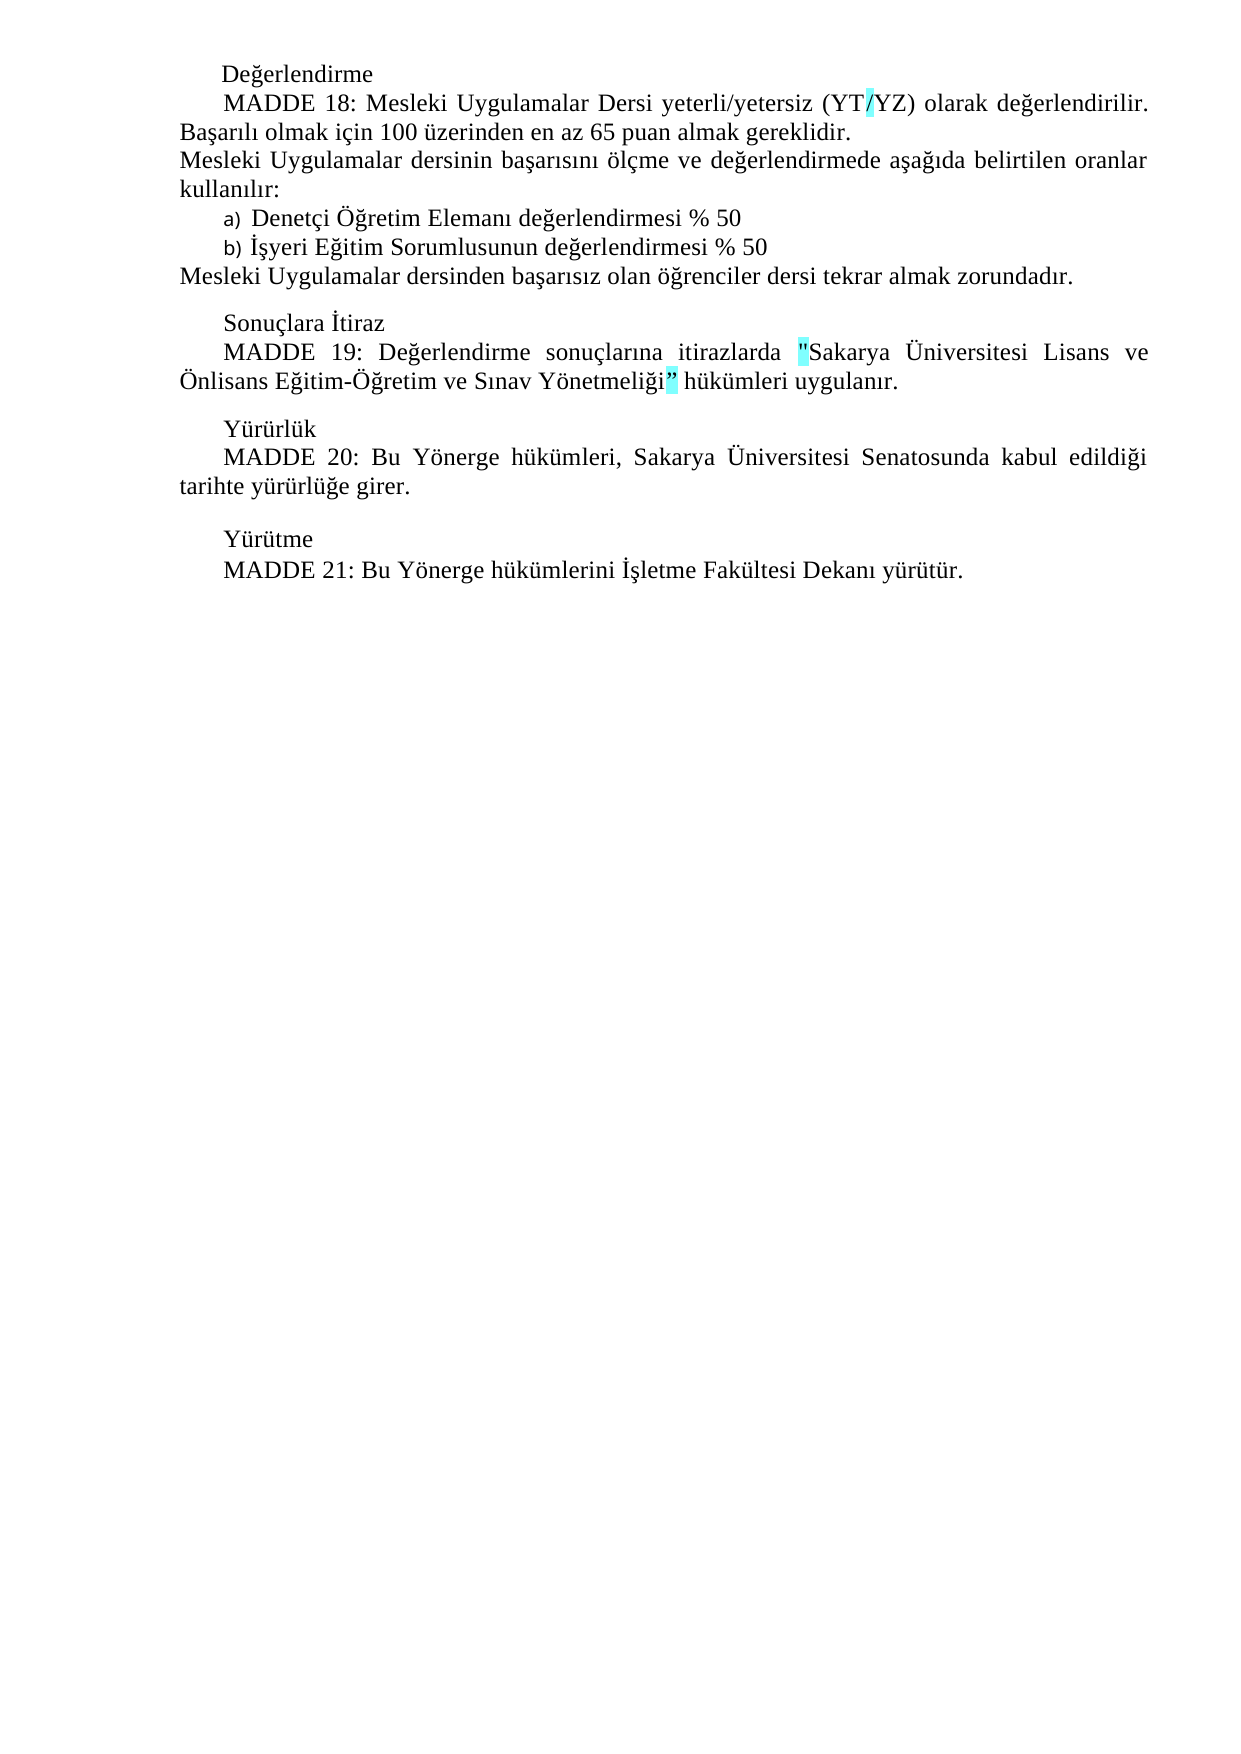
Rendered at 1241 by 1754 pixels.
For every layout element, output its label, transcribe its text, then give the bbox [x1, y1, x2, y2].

text MADDE 20: Bu Yönerge hükümleri, Sakarya Üniversitesi Senatosunda kabul edildiği tarihte yürürlüğe girer. [179, 442, 1149, 500]
text MADDE 19: Değerlendirme sonuçlarına itirazlarda "Sakarya Üniversitesi Lisans ve Önlisans Eğitim-Öğretim ve Sınav Yönetmeliği” hükümleri uygulanır. [179, 337, 1149, 394]
list İşyeri Eğitim Sorumlusunun değerlendirmesi % 50 [179, 232, 1152, 261]
text MADDE 21: Bu Yönerge hükümlerini İşletme Fakültesi Dekanı yürütür. [179, 555, 1152, 584]
text MADDE 18: Mesleki Uygulamalar Dersi yeterli/yetersiz (YT/YZ) olarak değerlendirilir. Başarılı olmak için 100 üzerinden en az 65 puan almak gereklidir. [179, 88, 1149, 145]
text Sonuçlara İtiraz [179, 308, 1152, 337]
list Denetçi Öğretim Elemanı değerlendirmesi % 50 [179, 203, 1152, 232]
text Mesleki Uygulamalar dersinin başarısını ölçme ve değerlendirmede aşağıda belirtilen oranlar kullanılır: [179, 145, 1149, 203]
text Yürürlük [179, 414, 1152, 442]
text Yürütme [179, 524, 1152, 552]
text Mesleki Uygulamalar dersinden başarısız olan öğrenciler dersi tekrar almak zorundadır. [179, 261, 1152, 290]
text Değerlendirme [179, 59, 1149, 88]
